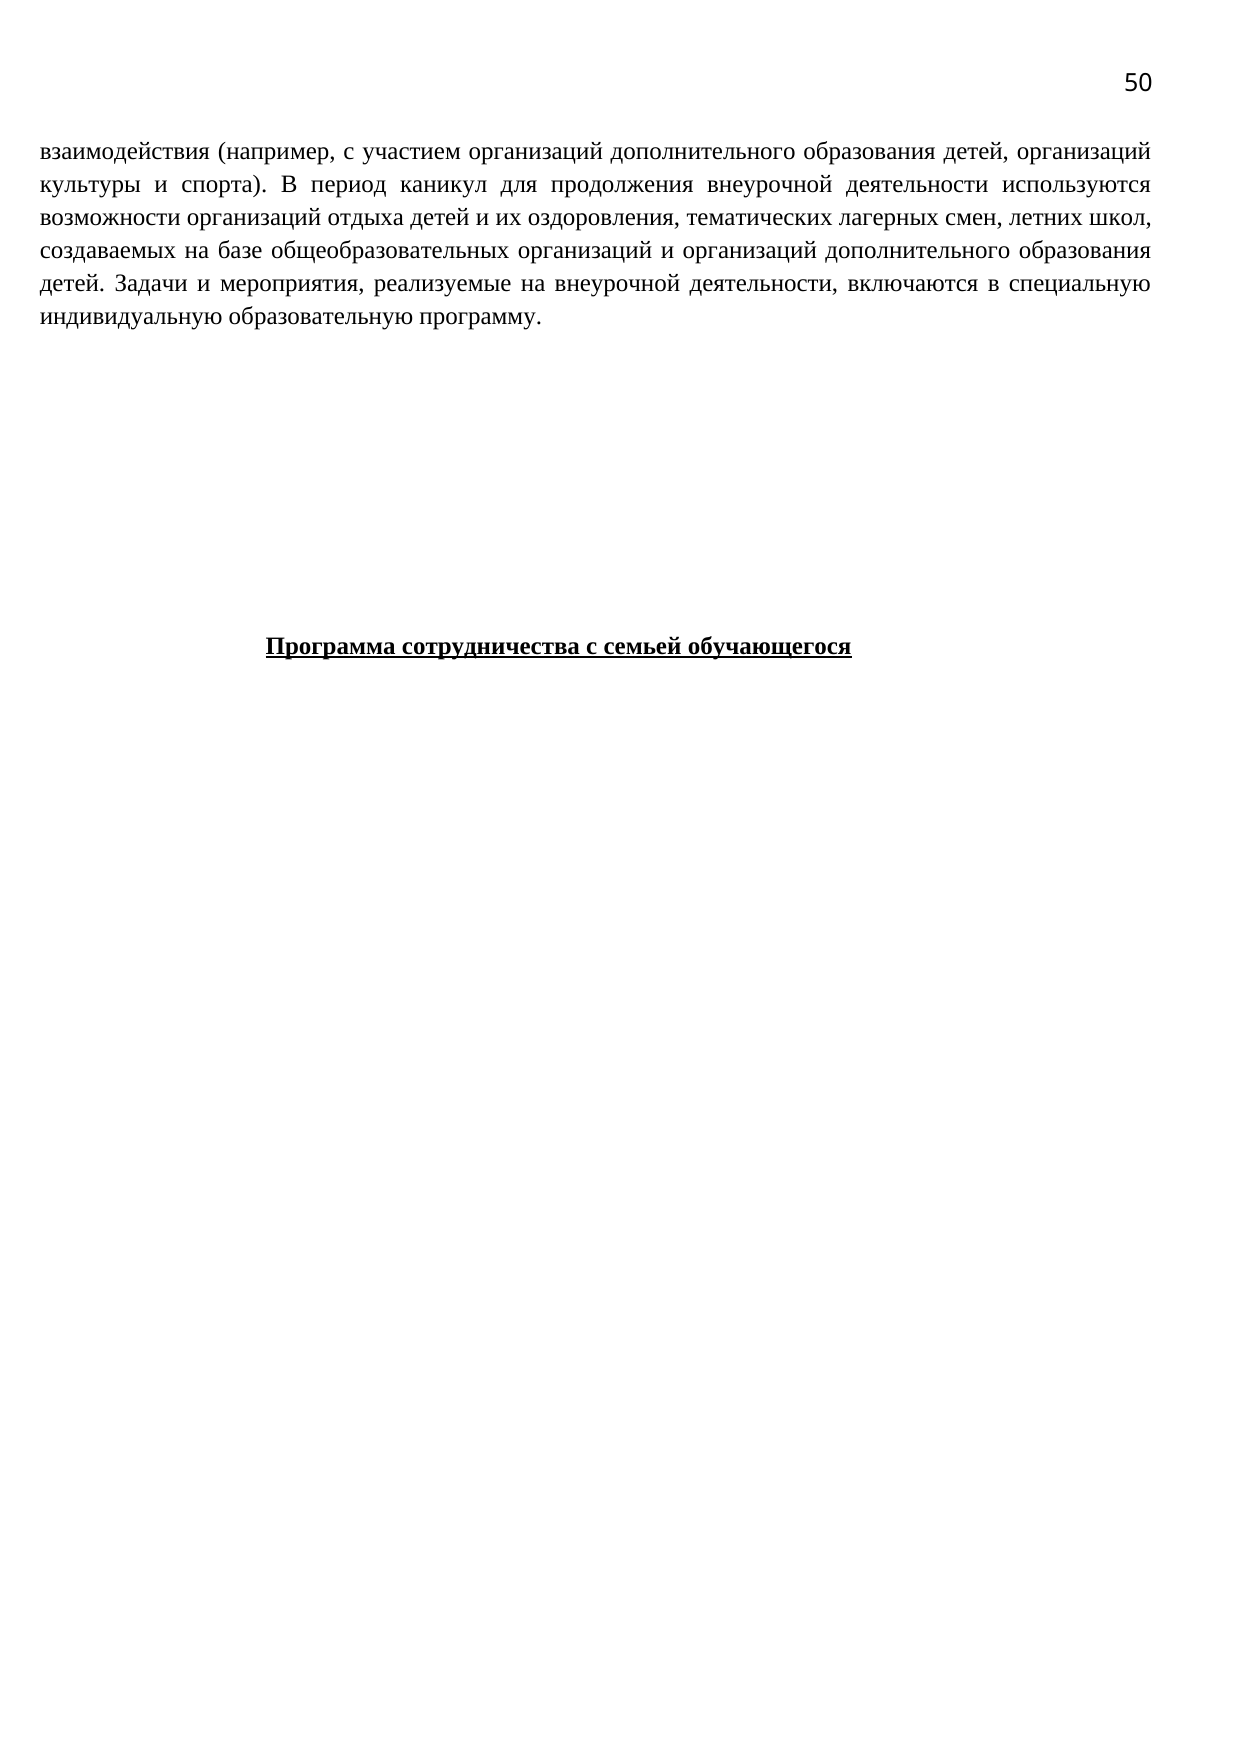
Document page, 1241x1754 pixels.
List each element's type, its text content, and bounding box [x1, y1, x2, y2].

text Программа сотрудничества с семьей обучающегося [0, 331, 1117, 661]
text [39, 133, 1152, 331]
